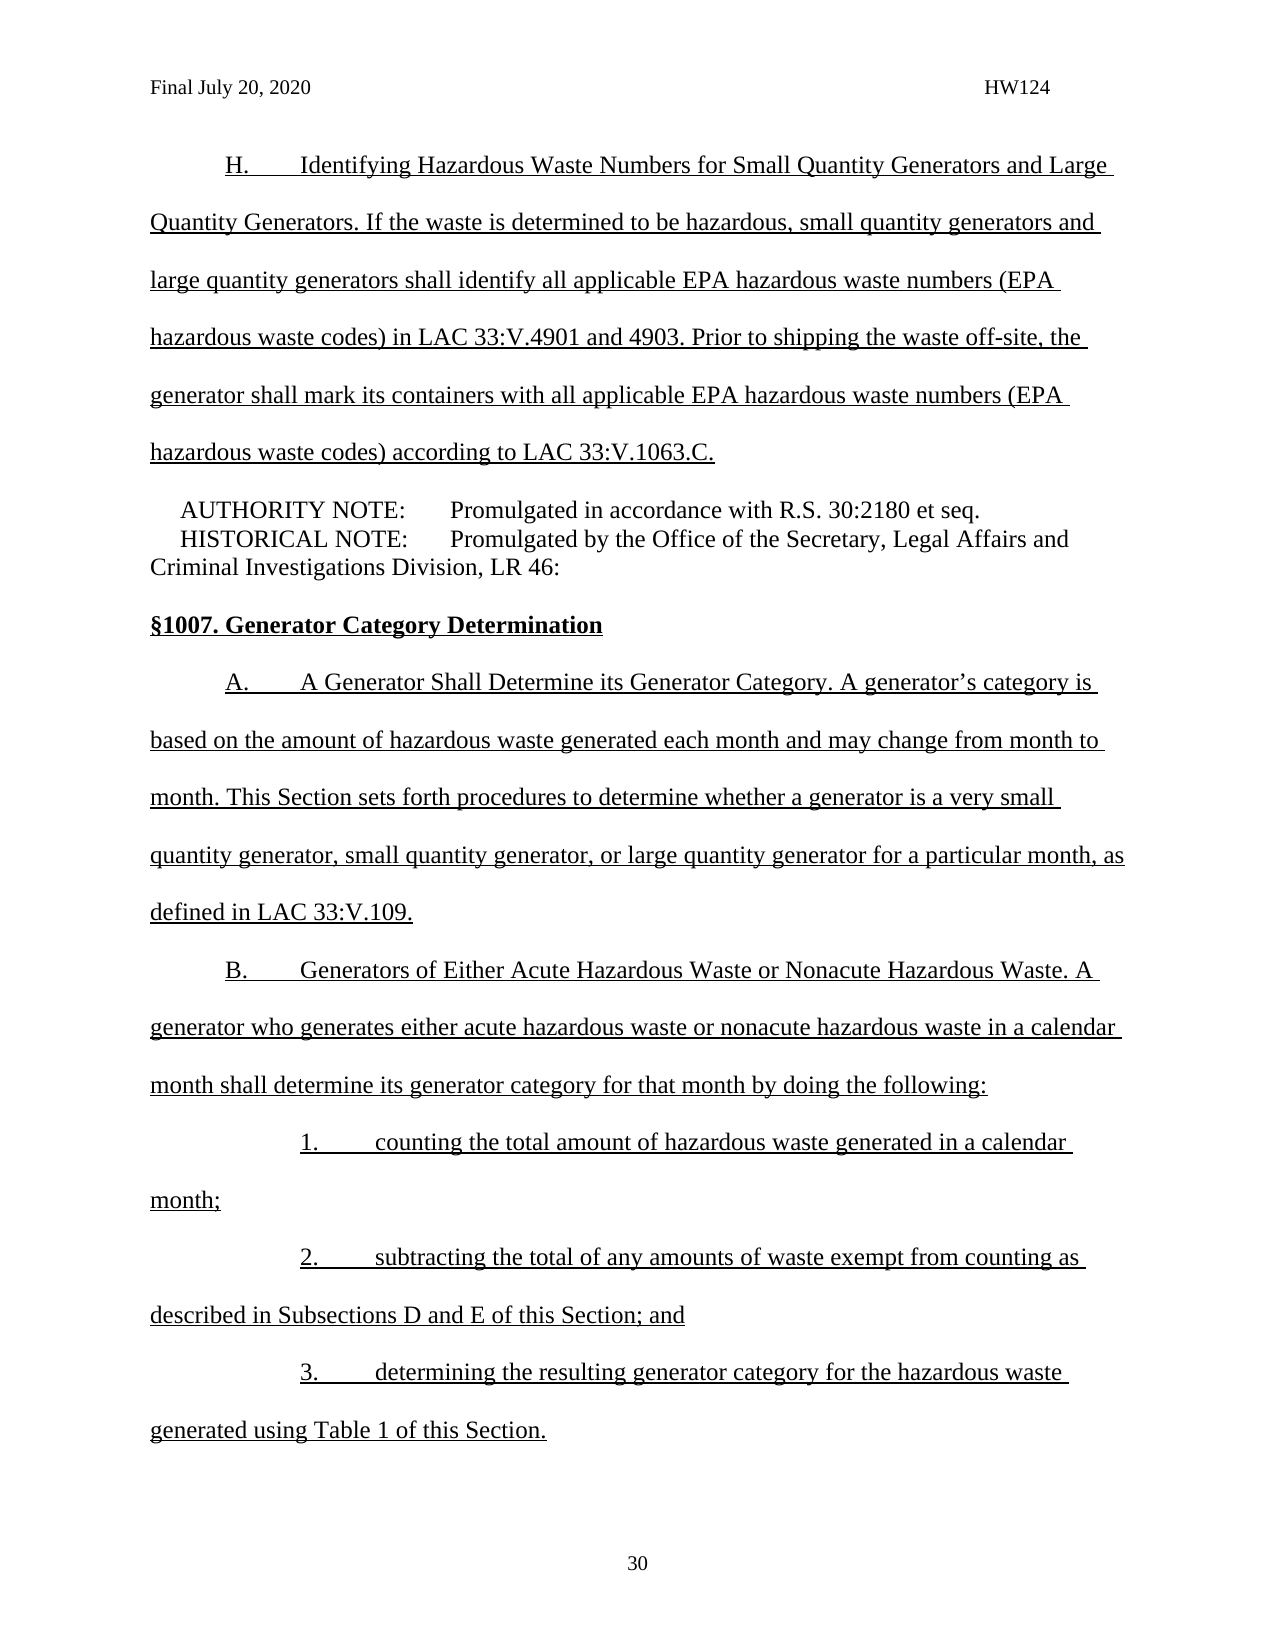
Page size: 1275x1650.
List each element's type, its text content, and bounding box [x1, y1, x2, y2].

text H. Identifying Hazardous Waste Numbers for Small Quantity Generators and Large Quantity Generators. If the waste is determined to be hazardous, small quantity generators and large quantity generators shall identify all applicable EPA hazardous waste numbers (EPA hazardous waste codes) in LAC 33:V.4901 and 4903. Prior to shipping the waste off-site, the generator shall mark its containers with all applicable EPA hazardous waste numbers (EPA hazardous waste codes) according to LAC 33:V.1063.C. [150, 150, 1125, 466]
text 3. determining the resulting generator category for the hazardous waste generated using Table 1 of this Section. [150, 1357, 1125, 1444]
text B. Generators of Either Acute Hazardous Waste or Nonacute Hazardous Waste. A generator who generates either acute hazardous waste or nonacute hazardous waste in a calendar month shall determine its generator category for that month by doing the following: [150, 955, 1125, 1099]
text 2. subtracting the total of any amounts of waste exempt from counting as described in Subsections D and E of this Section; and [150, 1242, 1125, 1329]
text A. A Generator Shall Determine its Generator Category. A generator’s category is based on the amount of hazardous waste generated each month and may change from month to month. This Section sets forth procedures to determine whether a generator is a very small quantity generator, small quantity generator, or large quantity generator for a particular month, as defined in LAC 33:V.109. [150, 667, 1125, 865]
text AUTHORITY NOTE: Promulgated in accordance with R.S. 30:2180 et seq. [150, 495, 1125, 524]
text 1. counting the total amount of hazardous waste generated in a calendar month; [150, 1127, 1125, 1214]
text §1007. Generator Category Determination [150, 610, 1125, 639]
text HISTORICAL NOTE: Promulgated by the Office of the Secretary, Legal Affairs and Criminal Investigations Division, LR 46: [150, 524, 1125, 581]
text A. A Generator Shall Determine its Generator Category. A generator’s category is based on the amount of hazardous waste generated each month and may change from month to month. This Section sets forth procedures to determine whether a generator is a very small quantity generator, small quantity generator, or large quantity generator for a particular month, as defined in LAC 33:V.109. [150, 866, 1125, 926]
